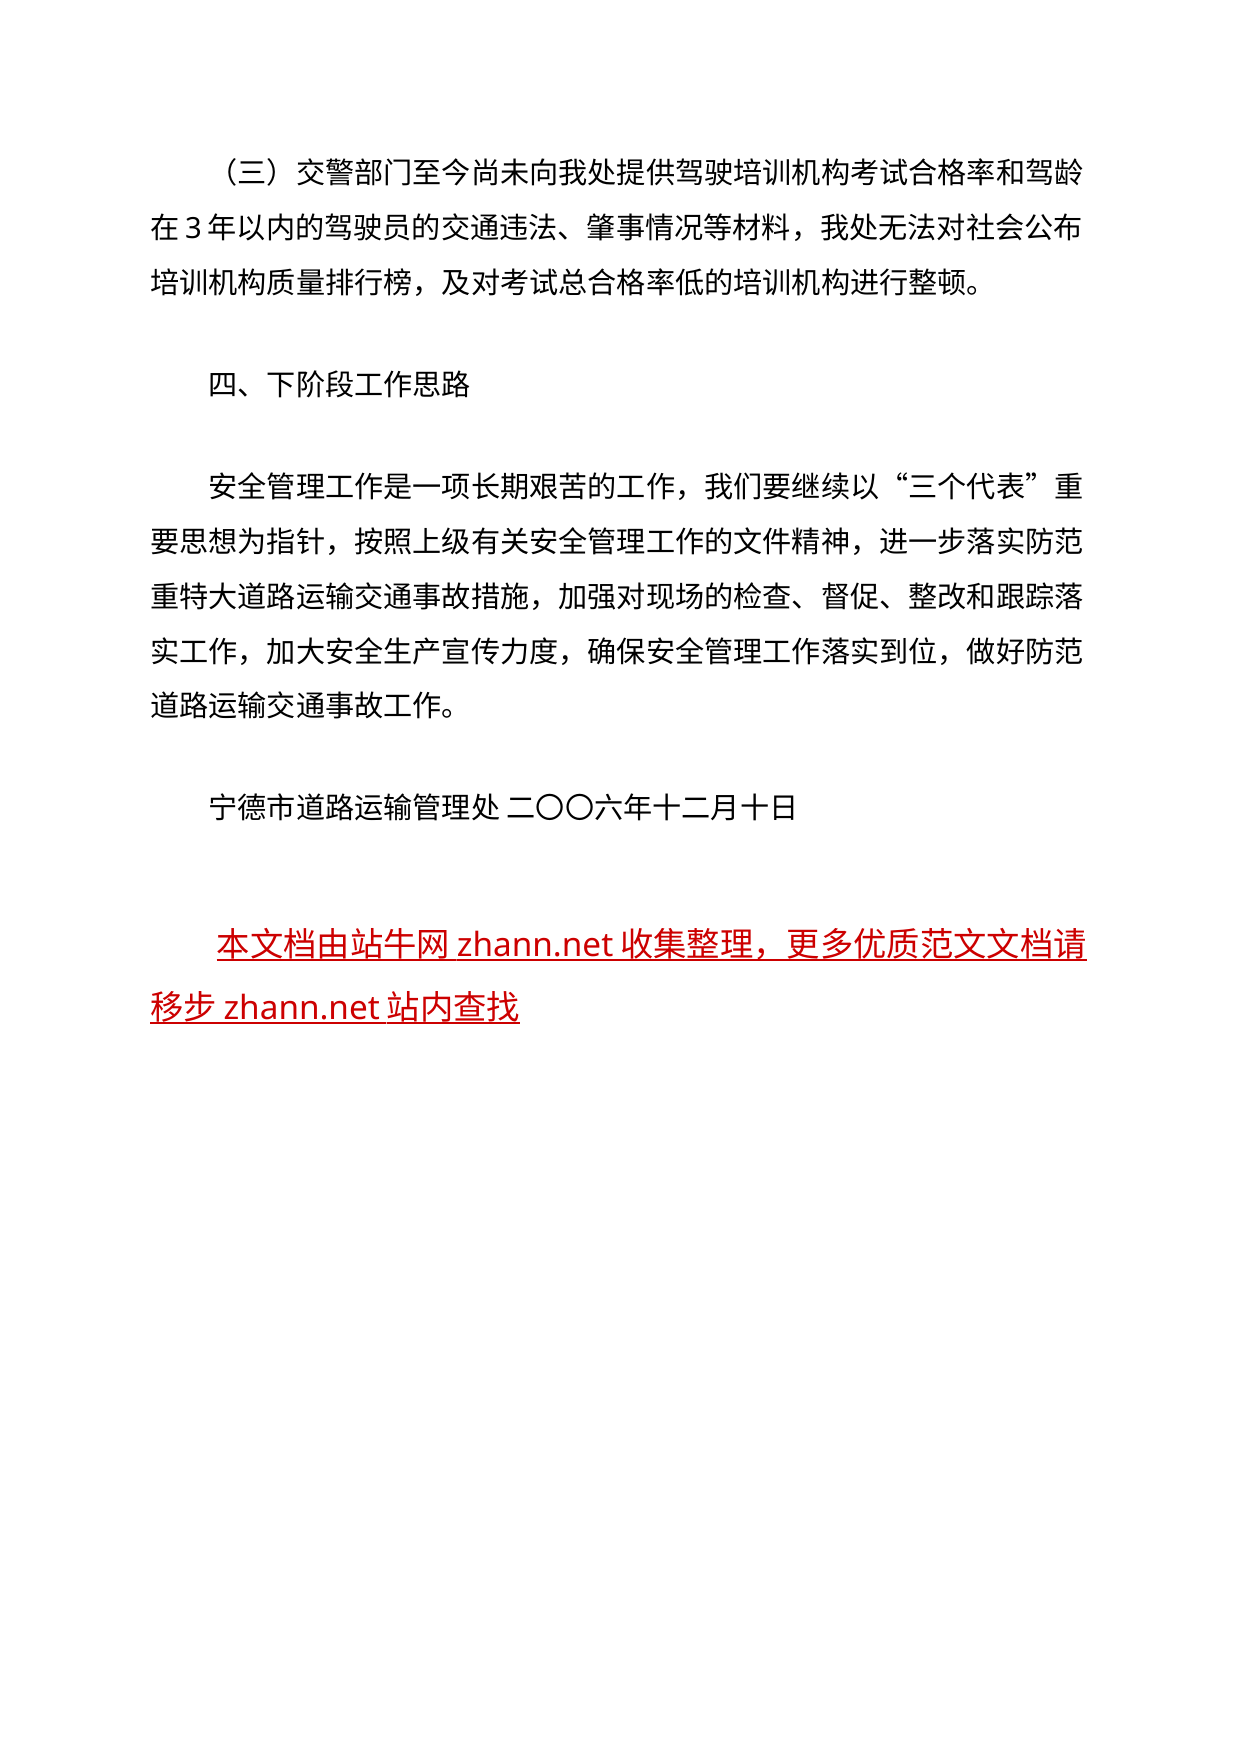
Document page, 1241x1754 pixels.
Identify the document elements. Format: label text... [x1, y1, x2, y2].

text 宁德市道路运输管理处 二〇〇六年十二月十日 [150, 785, 1090, 827]
text 安全管理工作是一项长期艰苦的工作，我们要继续以“三个代表”重要思想为指针，按照上级有关安全管理工作的文件精神，进一步落实防范重特大道路运输交通事故措施，加强对现场的检查、督促、整改和跟踪落实工作，加大安全生产宣传力度，确保安全管理工作落实到位，做好防范道路运输交通事故工作。 [150, 463, 1090, 725]
text 本文档由站牛网zhann.net收集整理，更多优质范文文档请移步zhann.net站内查找 [150, 918, 1090, 1029]
text 四、下阶段工作思路 [150, 362, 1090, 404]
text （三）交警部门至今尚未向我处提供驾驶培训机构考试合格率和驾龄在3年以内的驾驶员的交通违法、肇事情况等材料，我处无法对社会公布培训机构质量排行榜，及对考试总合格率低的培训机构进行整顿。 [150, 150, 1090, 302]
